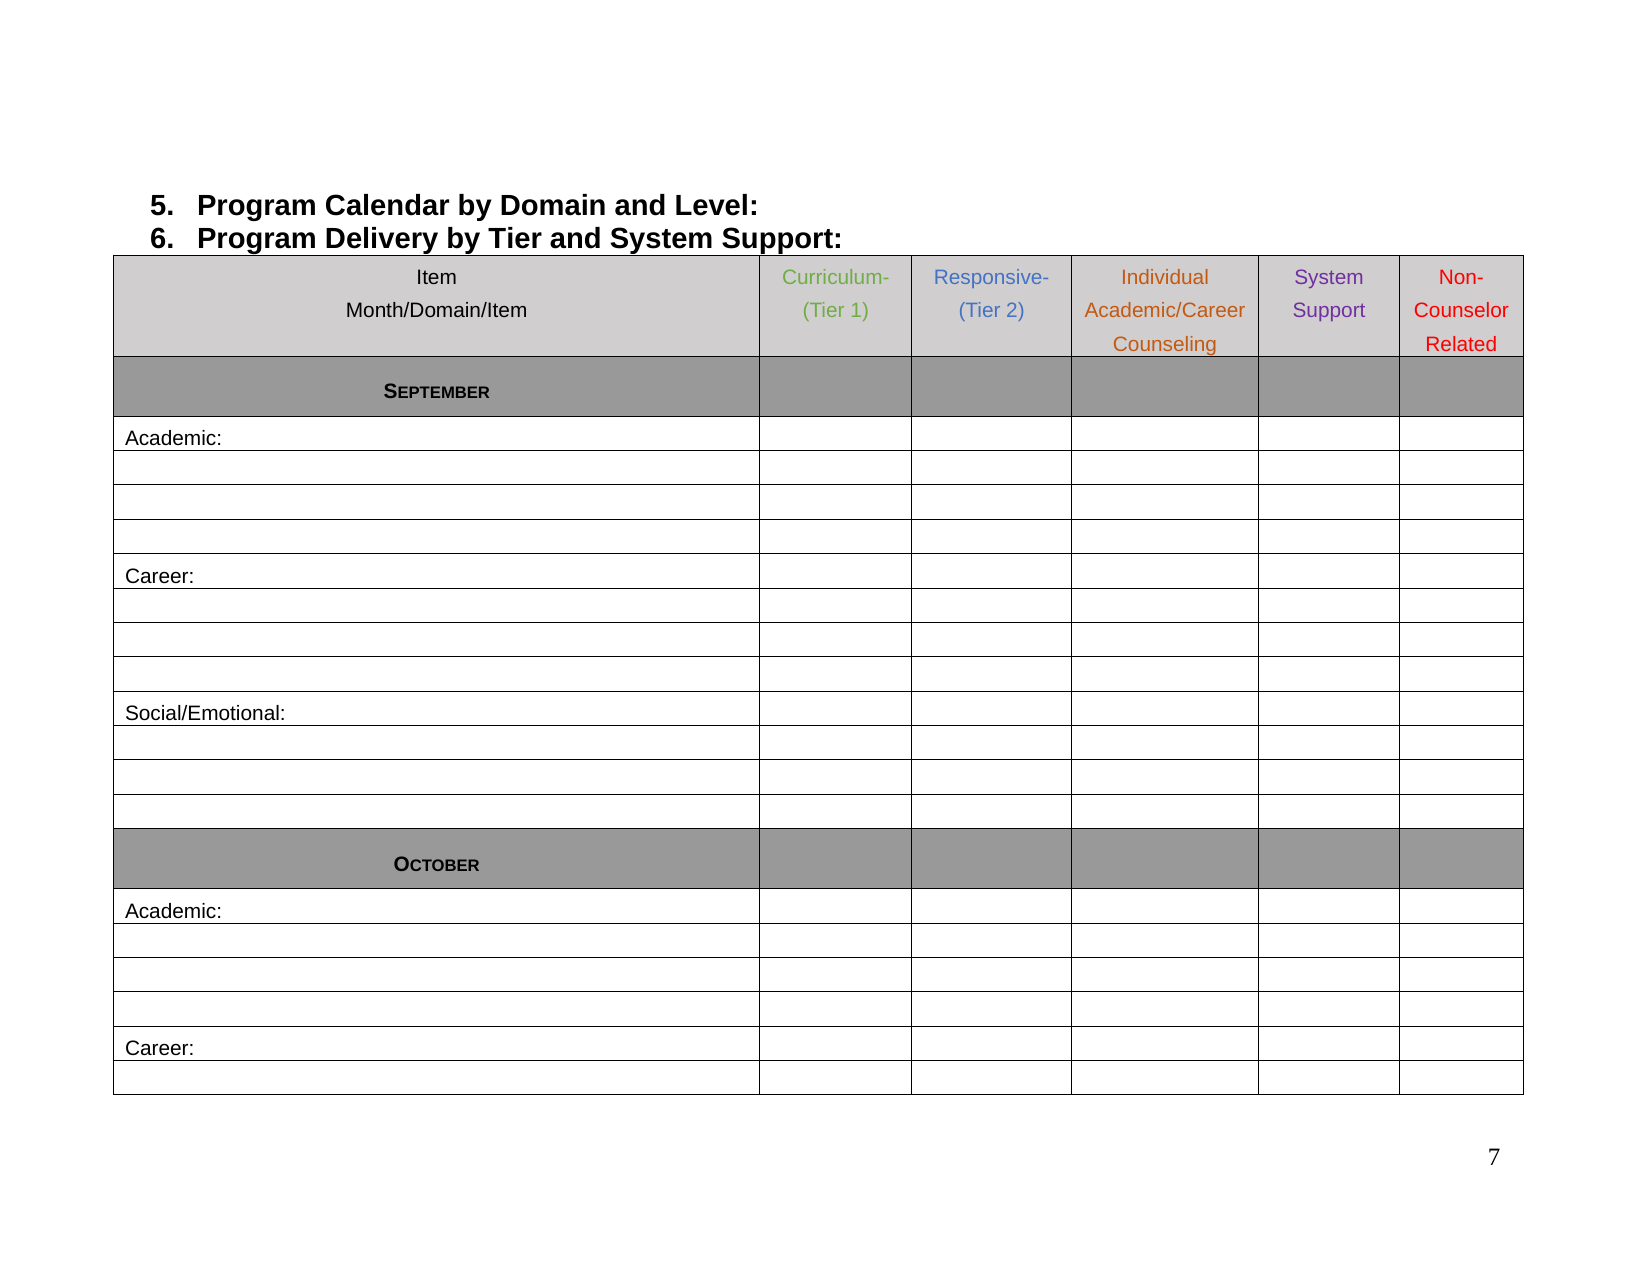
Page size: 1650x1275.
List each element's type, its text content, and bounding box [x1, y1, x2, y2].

table_cell [1400, 1027, 1523, 1060]
table_cell [912, 958, 1071, 991]
table_cell [1072, 1061, 1258, 1094]
table_cell [1072, 589, 1258, 622]
table_cell [760, 726, 911, 759]
subtitle Program Delivery by Tier and System Support: [150, 221, 1500, 254]
table_cell [760, 417, 911, 450]
table_cell [1259, 657, 1399, 691]
table_cell [114, 520, 759, 553]
table_cell [760, 485, 911, 519]
table_cell [1072, 958, 1258, 991]
table_cell [912, 417, 1071, 450]
table_cell [760, 554, 911, 587]
table_cell [114, 760, 759, 794]
table_cell Academic: [114, 889, 759, 922]
table_cell [1259, 992, 1399, 1026]
table_cell [114, 1061, 759, 1094]
table_cell [1072, 889, 1258, 922]
table_header Responsive- (Tier 2) [912, 256, 1071, 356]
table_cell [1259, 958, 1399, 991]
table_cell [1400, 1061, 1523, 1094]
table_cell [760, 520, 911, 553]
table_cell Career: [114, 1027, 759, 1060]
table_cell [760, 451, 911, 484]
table_cell [1400, 589, 1523, 622]
table_cell [912, 1027, 1071, 1060]
table_cell [1072, 924, 1258, 957]
table_cell [114, 726, 759, 759]
table_cell [1400, 829, 1523, 888]
table_cell [912, 357, 1071, 416]
table_cell [1400, 992, 1523, 1026]
table_cell [1400, 485, 1523, 519]
table_cell [1400, 520, 1523, 553]
table_cell [760, 357, 911, 416]
table_cell [912, 829, 1071, 888]
table_cell [912, 726, 1071, 759]
table_cell [1072, 992, 1258, 1026]
table_cell [1259, 829, 1399, 888]
table_cell [1400, 889, 1523, 922]
table_cell Social/Emotional: [114, 692, 759, 725]
table_cell [114, 958, 759, 991]
table_header System Support [1259, 256, 1399, 356]
table_cell [1400, 417, 1523, 450]
table_cell [1072, 760, 1258, 794]
table_cell [912, 889, 1071, 922]
table_cell [912, 623, 1071, 656]
table_cell [1072, 451, 1258, 484]
table_header Individual Academic/Career Counseling [1072, 256, 1258, 356]
table_cell [1259, 726, 1399, 759]
table_cell [760, 657, 911, 691]
table_cell [1259, 520, 1399, 553]
table_cell [1072, 520, 1258, 553]
table_cell September [114, 357, 759, 416]
table_cell [760, 1027, 911, 1060]
table_cell [760, 889, 911, 922]
table_cell [1072, 692, 1258, 725]
table_cell [760, 924, 911, 957]
table_cell [1400, 958, 1523, 991]
table_cell [760, 992, 911, 1026]
table_cell [1259, 417, 1399, 450]
table_cell [1259, 1027, 1399, 1060]
table_header Curriculum-(Tier 1) [760, 256, 911, 356]
table_cell [1072, 357, 1258, 416]
table_cell [760, 795, 911, 828]
table_cell [1259, 760, 1399, 794]
table_cell [912, 520, 1071, 553]
table_cell [114, 992, 759, 1026]
table_cell [1259, 485, 1399, 519]
table_cell [912, 795, 1071, 828]
table_cell [1400, 451, 1523, 484]
table_cell [760, 623, 911, 656]
table_cell [912, 657, 1071, 691]
table_cell [1259, 795, 1399, 828]
table_cell [1072, 623, 1258, 656]
table_cell [1259, 924, 1399, 957]
table_cell [1259, 451, 1399, 484]
table_cell [760, 829, 911, 888]
table_cell [1400, 924, 1523, 957]
table_cell [1400, 554, 1523, 587]
table_cell Career: [114, 554, 759, 587]
table_cell [760, 589, 911, 622]
table_cell [912, 485, 1071, 519]
table_cell [114, 623, 759, 656]
table_cell [912, 692, 1071, 725]
table_cell [1259, 554, 1399, 587]
table_cell [760, 692, 911, 725]
table_cell [1400, 623, 1523, 656]
table_cell [114, 657, 759, 691]
table_cell [912, 760, 1071, 794]
subtitle Program Calendar by Domain and Level: [150, 187, 1500, 221]
table_cell [1259, 357, 1399, 416]
table_header Non-Counselor Related [1400, 256, 1523, 356]
table_cell [1400, 692, 1523, 725]
table_cell [1259, 889, 1399, 922]
table_cell [1072, 795, 1258, 828]
table_cell [1072, 485, 1258, 519]
table_cell [1400, 760, 1523, 794]
table_cell [1072, 829, 1258, 888]
table_cell [912, 554, 1071, 587]
table_cell [912, 924, 1071, 957]
table_cell [760, 958, 911, 991]
table_cell [114, 451, 759, 484]
table_cell [1400, 726, 1523, 759]
table_cell [1259, 692, 1399, 725]
table_cell [912, 589, 1071, 622]
table_cell October [114, 829, 759, 888]
table_cell [912, 1061, 1071, 1094]
table_cell [1259, 623, 1399, 656]
table_cell [912, 992, 1071, 1026]
table_cell [760, 760, 911, 794]
table_cell [1072, 726, 1258, 759]
table_cell [760, 1061, 911, 1094]
table_cell [1072, 417, 1258, 450]
table_cell [1072, 657, 1258, 691]
table_cell [1259, 1061, 1399, 1094]
table_cell [912, 451, 1071, 484]
table_cell [1072, 554, 1258, 587]
table_cell [1259, 589, 1399, 622]
table_cell [1072, 1027, 1258, 1060]
table_cell [114, 485, 759, 519]
table_cell [114, 589, 759, 622]
table_cell [1400, 657, 1523, 691]
table_header Item Month/Domain/Item [114, 256, 759, 356]
table_cell [1400, 795, 1523, 828]
table_cell [114, 795, 759, 828]
table_cell [114, 924, 759, 957]
table_cell [1400, 357, 1523, 416]
table_cell Academic: [114, 417, 759, 450]
